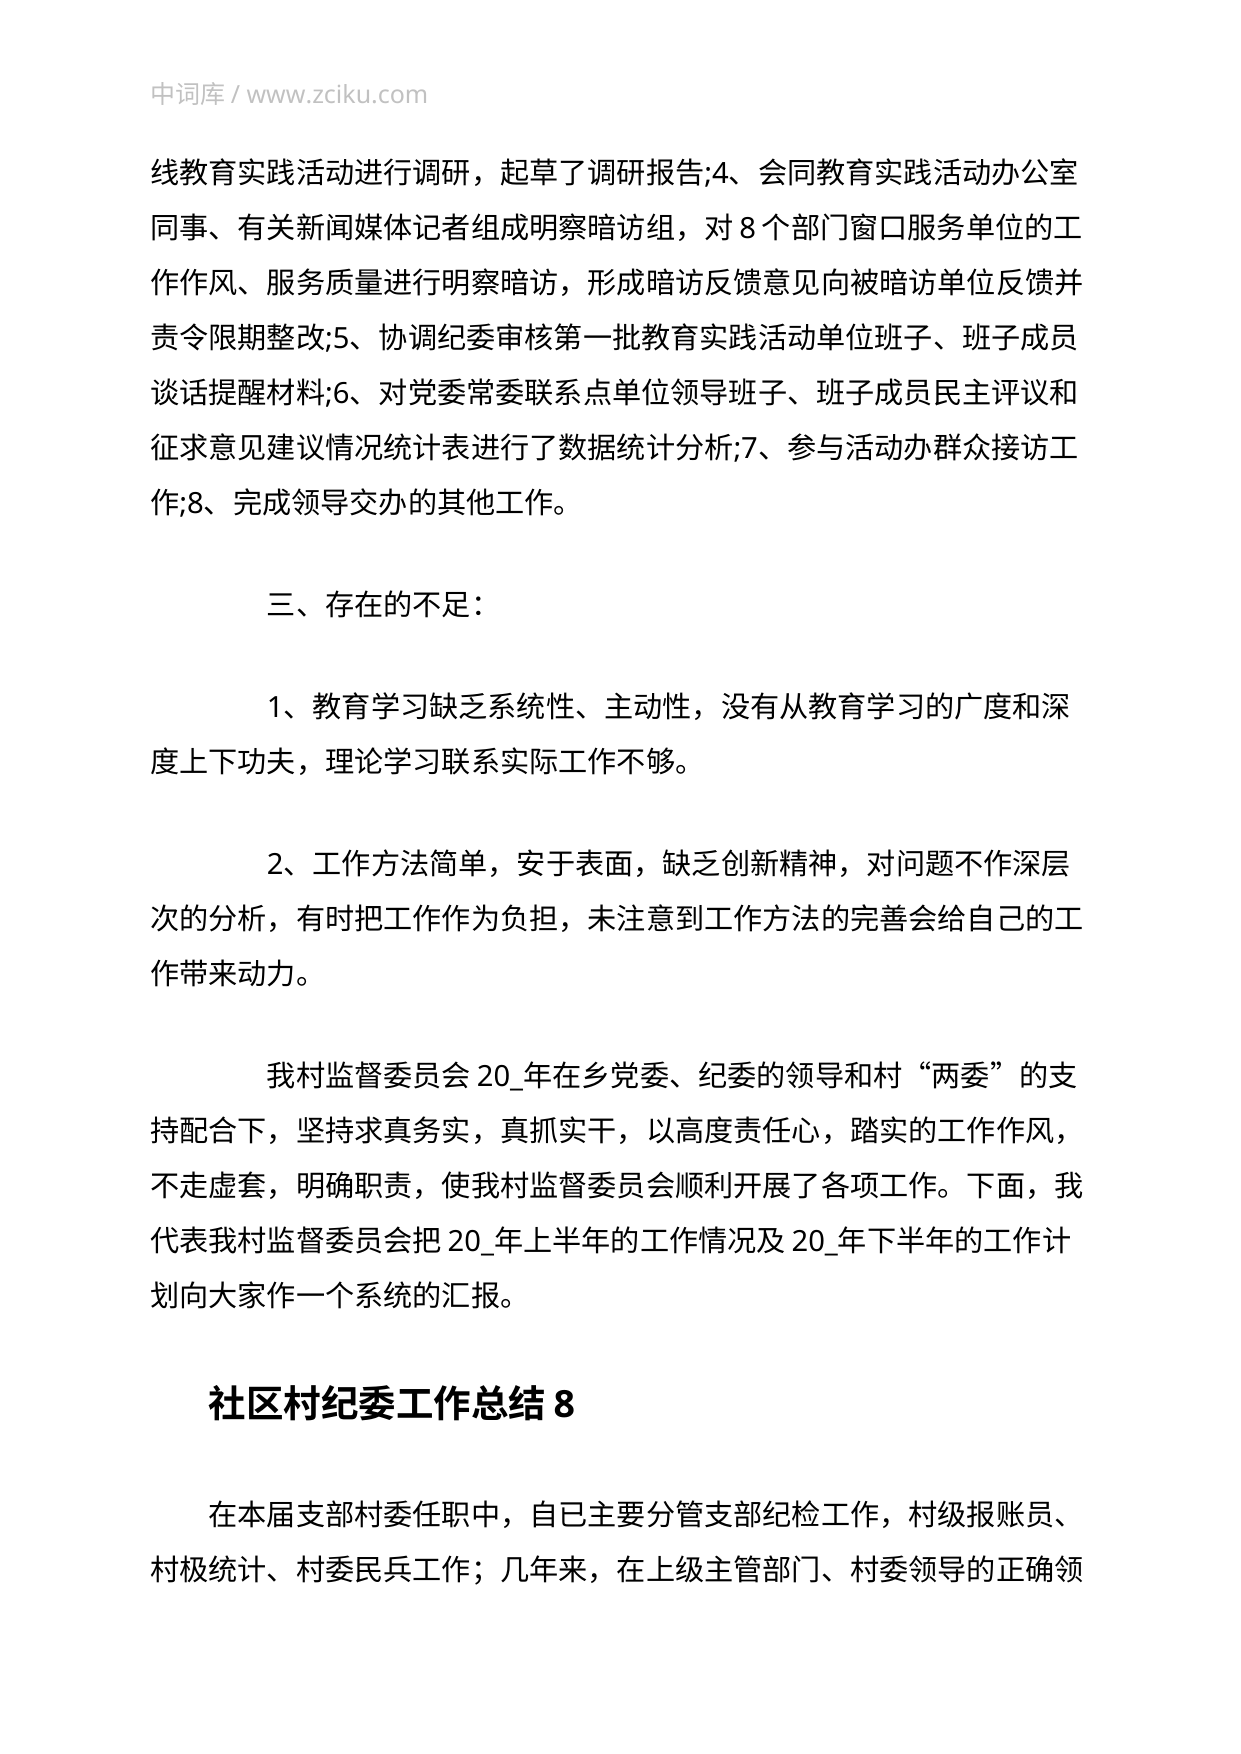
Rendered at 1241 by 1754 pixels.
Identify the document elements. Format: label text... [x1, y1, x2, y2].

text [150, 150, 1090, 522]
text 社区村纪委工作总结8 [150, 1374, 1090, 1428]
text 三、存在的不足： [150, 582, 1090, 624]
text 1、教育学习缺乏系统性、主动性，没有从教育学习的广度和深度上下功夫，理论学习联系实际工作不够。 [150, 684, 1090, 781]
text 我村监督委员会20_年在乡党委、纪委的领导和村“两委”的支持配合下，坚持求真务实，真抓实干，以高度责任心，踏实的工作作风，不走虚套，明确职责，使我村监督委员会顺利开展了各项工作。下面，我代表我村监督委员会把20_年上半年的工作情况及20_年下半年的工作计划向大家作一个系统的汇报。 [150, 1052, 1090, 1314]
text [150, 1491, 1090, 1589]
text 2、工作方法简单，安于表面，缺乏创新精神，对问题不作深层次的分析，有时把工作作为负担，未注意到工作方法的完善会给自己的工作带来动力。 [150, 841, 1090, 993]
